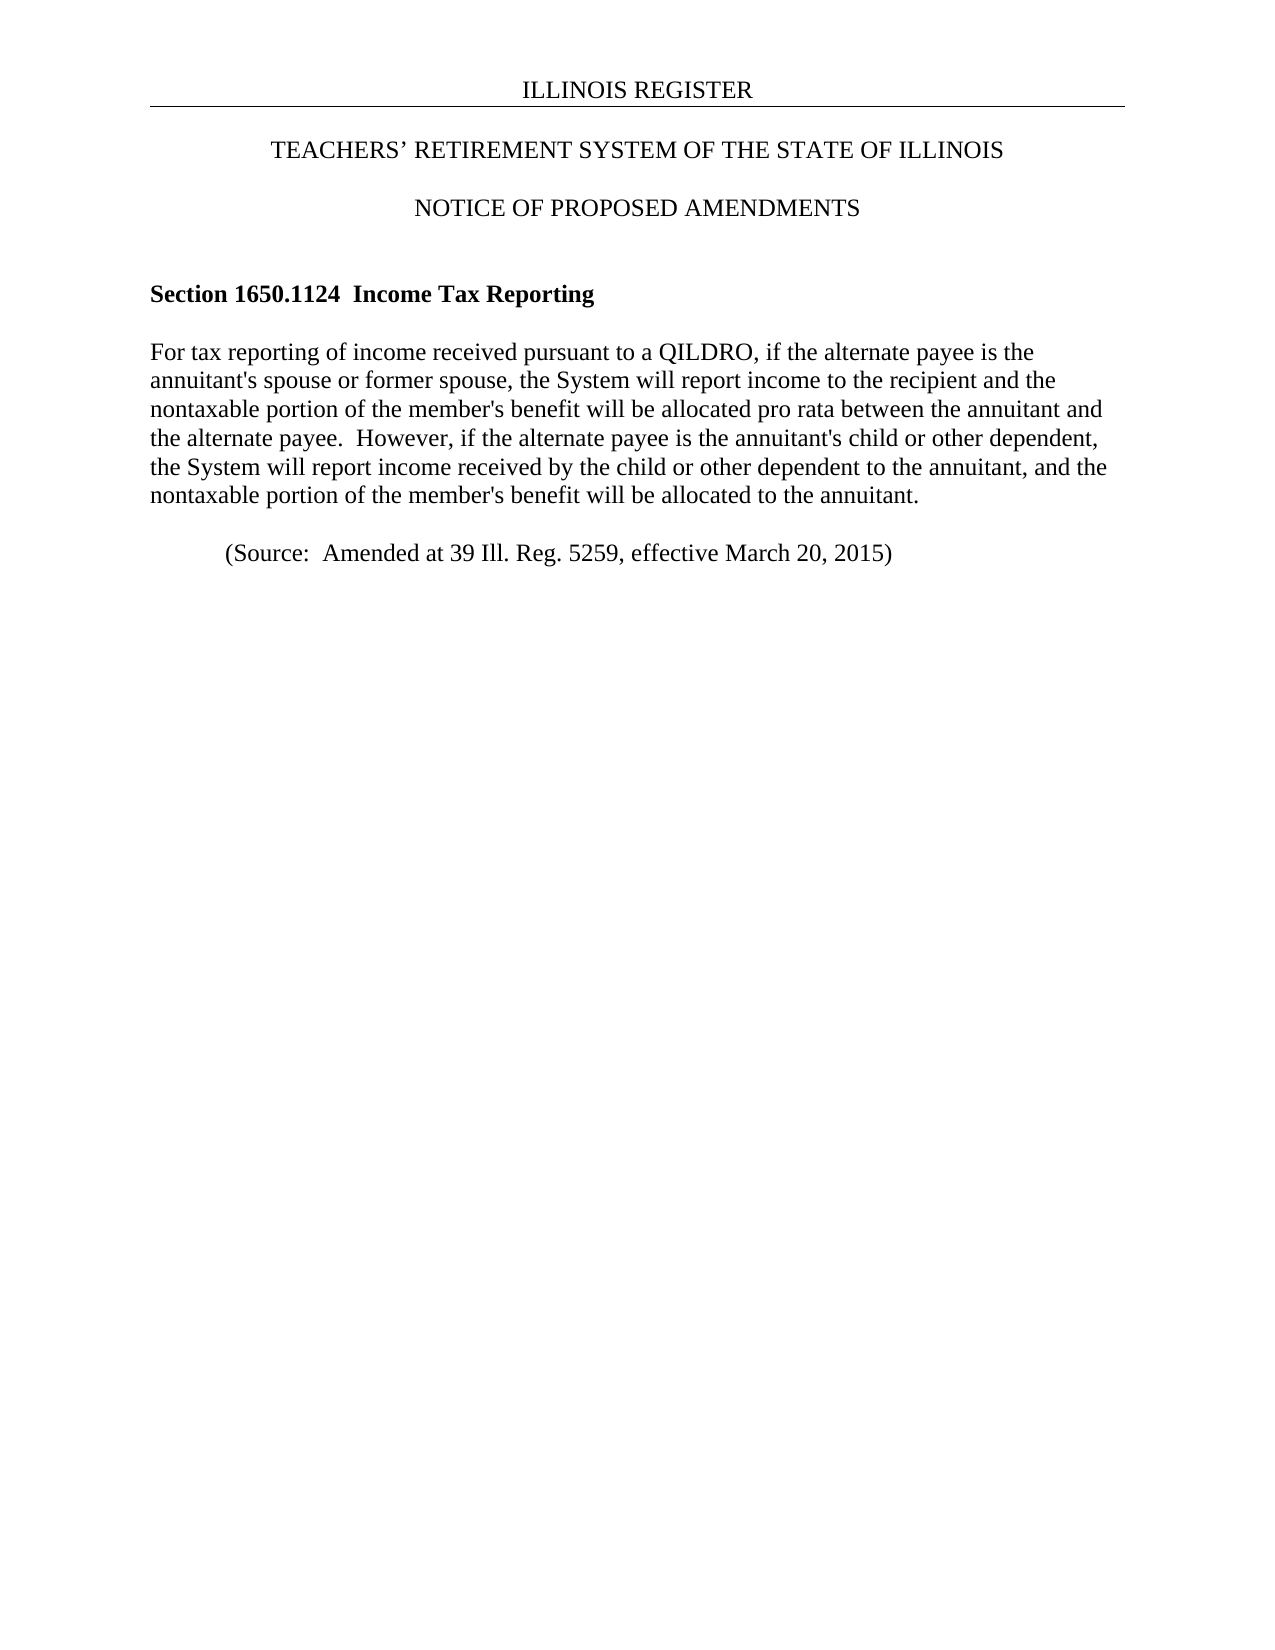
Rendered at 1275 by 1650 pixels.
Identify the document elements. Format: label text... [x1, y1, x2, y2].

text (Source: Amended at 39 Ill. Reg. 5259, effective March 20, 2015) [150, 538, 1125, 567]
text For tax reporting of income received pursuant to a QILDRO, if the alternate payee is the annuitant's spouse or former spouse, the System will report income to the recipient and the nontaxable portion of the member's benefit will be allocated pro rata between the annuitant and the alternate payee. However, if the alternate payee is the annuitant's child or other dependent, the System will report income received by the child or other dependent to the annuitant, and the nontaxable portion of the member's benefit will be allocated to the annuitant. [150, 337, 1125, 509]
text Section 1650.1124 Income Tax Reporting [150, 279, 1125, 308]
